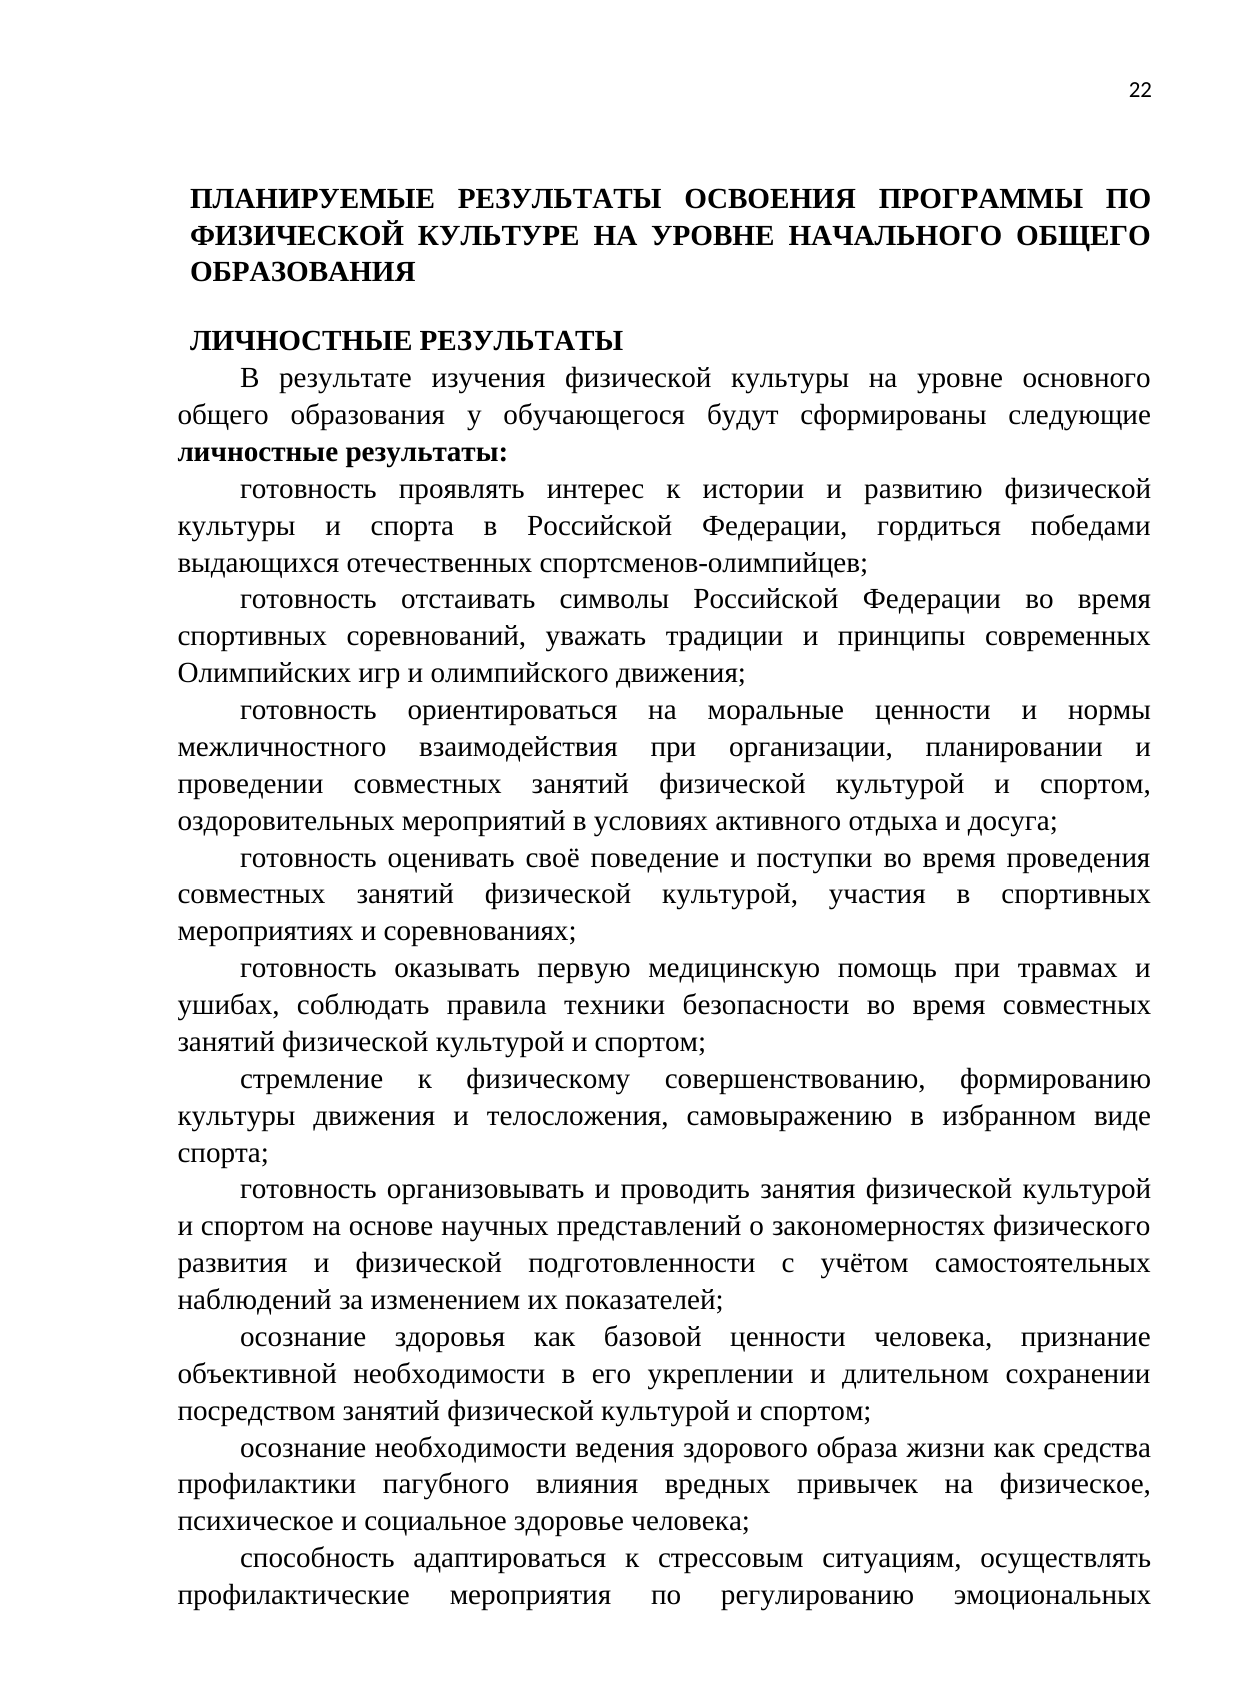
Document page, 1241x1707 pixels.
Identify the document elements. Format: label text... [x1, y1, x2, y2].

text готовность проявлять интерес к истории и развитию физической культуры и спорта в Российской Федерации, гордиться победами выдающихся отечественных спортсменов-олимпийцев; [177, 471, 1152, 578]
text стремление к физическому совершенствованию, формированию культуры движения и телосложения, самовыражению в избранном виде спорта; [177, 1061, 1152, 1168]
text ПЛАНИРУЕМЫЕ РЕЗУЛЬТАТЫ ОСВОЕНИЯ ПРОГРАММЫ ПО ФИЗИЧЕСКОЙ КУЛЬТУРЕ НА УРОВНЕ НАЧАЛЬНОГО ОБЩЕГО ОБРАЗОВАНИЯ [190, 181, 1152, 288]
text готовность отстаивать символы Российской Федерации во время спортивных соревнований, уважать традиции и принципы современных Олимпийских игр и олимпийского движения; [177, 582, 1152, 689]
text осознание здоровья как базовой ценности человека, признание объективной необходимости в его укреплении и длительном сохранении посредством занятий физической культурой и спортом; [177, 1319, 1152, 1426]
text готовность ориентироваться на моральные ценности и нормы межличностного взаимодействия при организации, планировании и проведении совместных занятий физической культурой и спортом, оздоровительных мероприятий в условиях активного отдыха и досуга; [177, 692, 1152, 836]
text готовность оценивать своё поведение и поступки во время проведения совместных занятий физической культурой, участия в спортивных мероприятиях и соревнованиях; [177, 840, 1152, 947]
text ЛИЧНОСТНЫЕ РЕЗУЛЬТАТЫ [190, 323, 1152, 357]
text готовность оказывать первую медицинскую помощь при травмах и ушибах, соблюдать правила техники безопасности во время совместных занятий физической культурой и спортом; [177, 950, 1152, 1058]
text готовность организовывать и проводить занятия физической культурой и спортом на основе научных представлений о закономерностях физического развития и физической подготовленности с учётом самостоятельных наблюдений за изменением их показателей; [177, 1172, 1152, 1316]
text В результате изучения физической культуры на уровне основного общего образования у обучающегося будут сформированы следующие личностные результаты: [177, 360, 1152, 468]
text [177, 1540, 1152, 1611]
text осознание необходимости ведения здорового образа жизни как средства профилактики пагубного влияния вредных привычек на физическое, психическое и социальное здоровье человека; [177, 1430, 1152, 1537]
